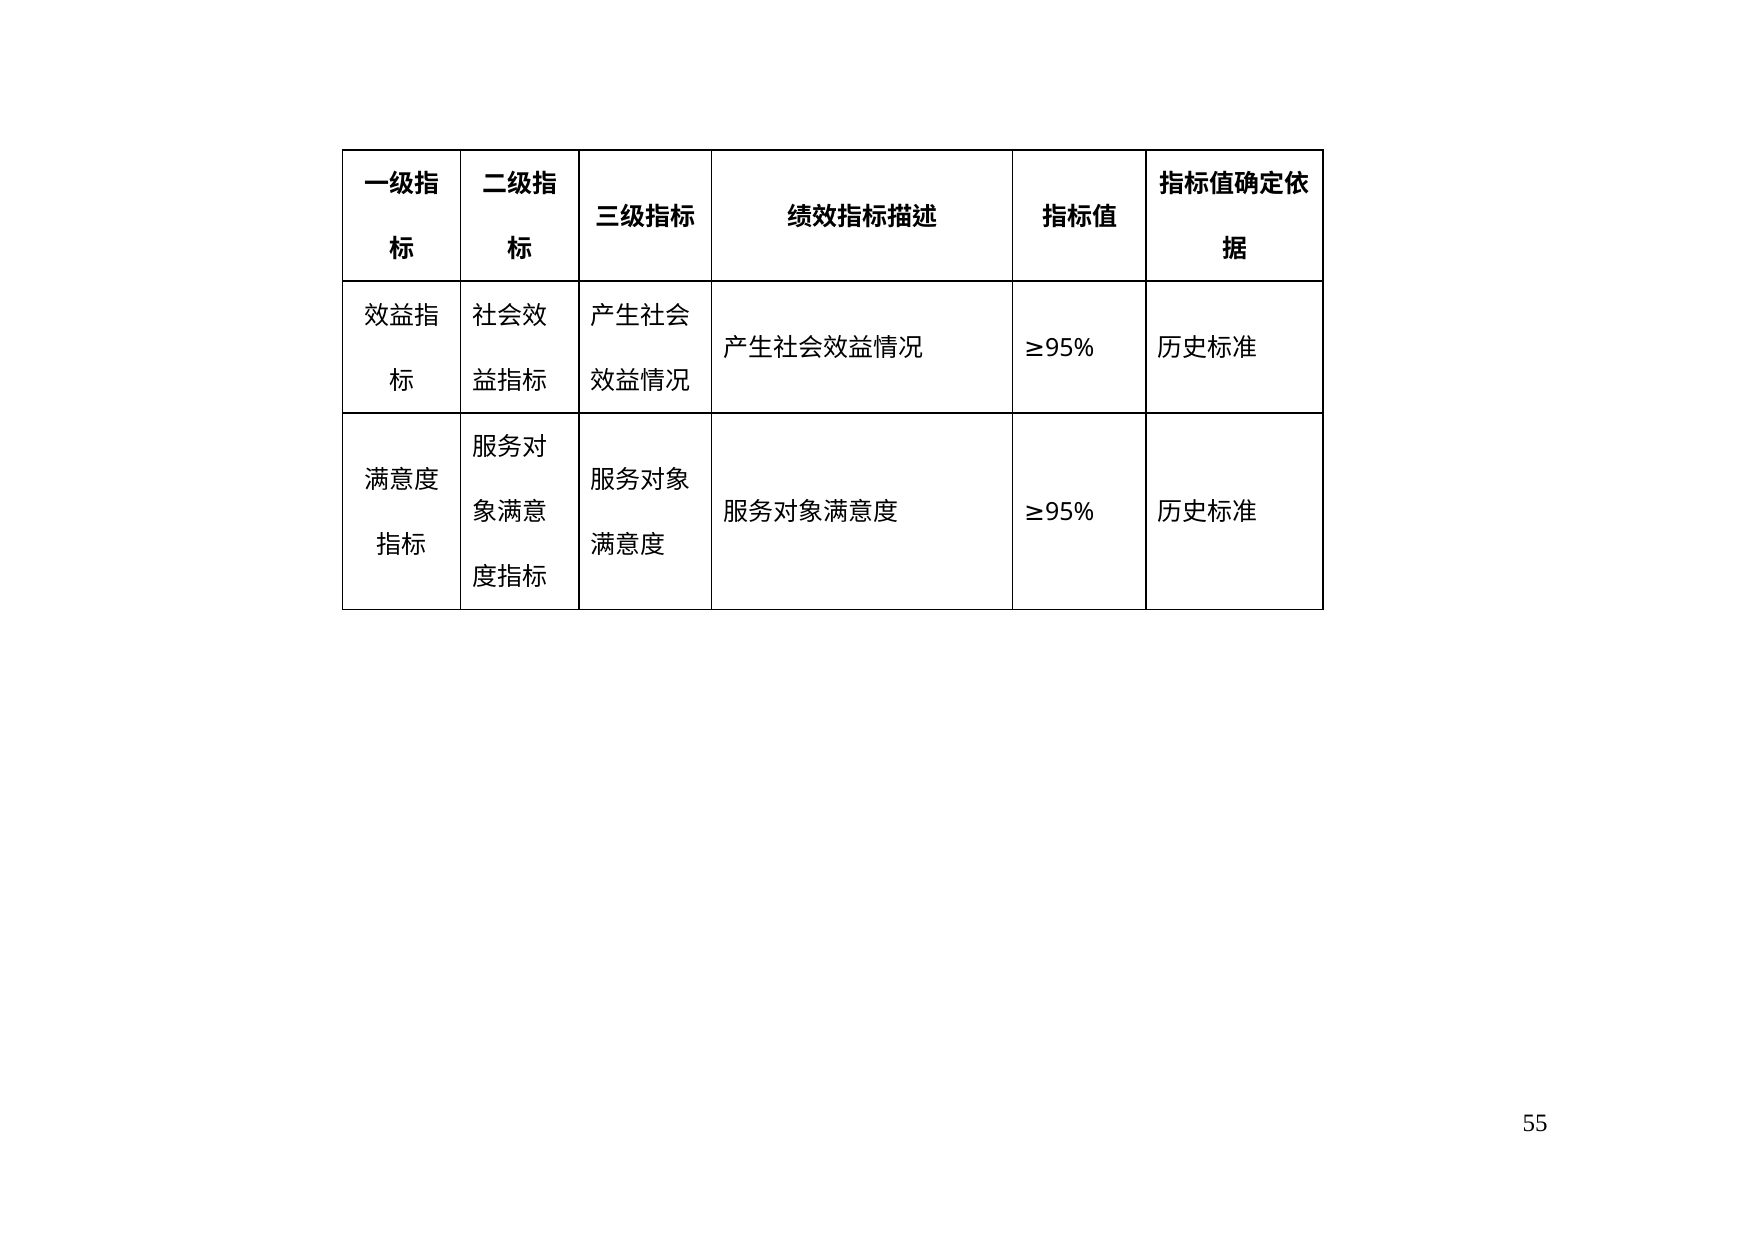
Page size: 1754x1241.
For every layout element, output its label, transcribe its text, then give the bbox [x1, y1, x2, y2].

table_cell 历史标准 [1147, 414, 1322, 608]
table_cell 产生社会效益情况 [712, 282, 1012, 412]
table_header 指标值确定依据 [1147, 151, 1322, 280]
table_header 二级指标 [461, 151, 578, 280]
table_cell 服务对象满意度 [712, 414, 1012, 608]
table_header 三级指标 [580, 151, 711, 280]
table_cell 社会效益指标 [461, 282, 578, 412]
table_header 指标值 [1013, 151, 1145, 280]
table_header 绩效指标描述 [712, 151, 1012, 280]
table_cell ≥95% [1013, 414, 1145, 608]
table_header 一级指标 [343, 151, 460, 280]
table_cell ≥95% [1013, 282, 1145, 412]
table_cell 产生社会效益情况 [580, 282, 711, 412]
table_cell 服务对象满意度 [580, 414, 711, 608]
table_cell 服务对象满意度指标 [461, 414, 578, 608]
table_cell 效益指标 [343, 282, 460, 412]
table_cell 满意度指标 [343, 414, 460, 608]
table_cell 历史标准 [1147, 282, 1322, 412]
